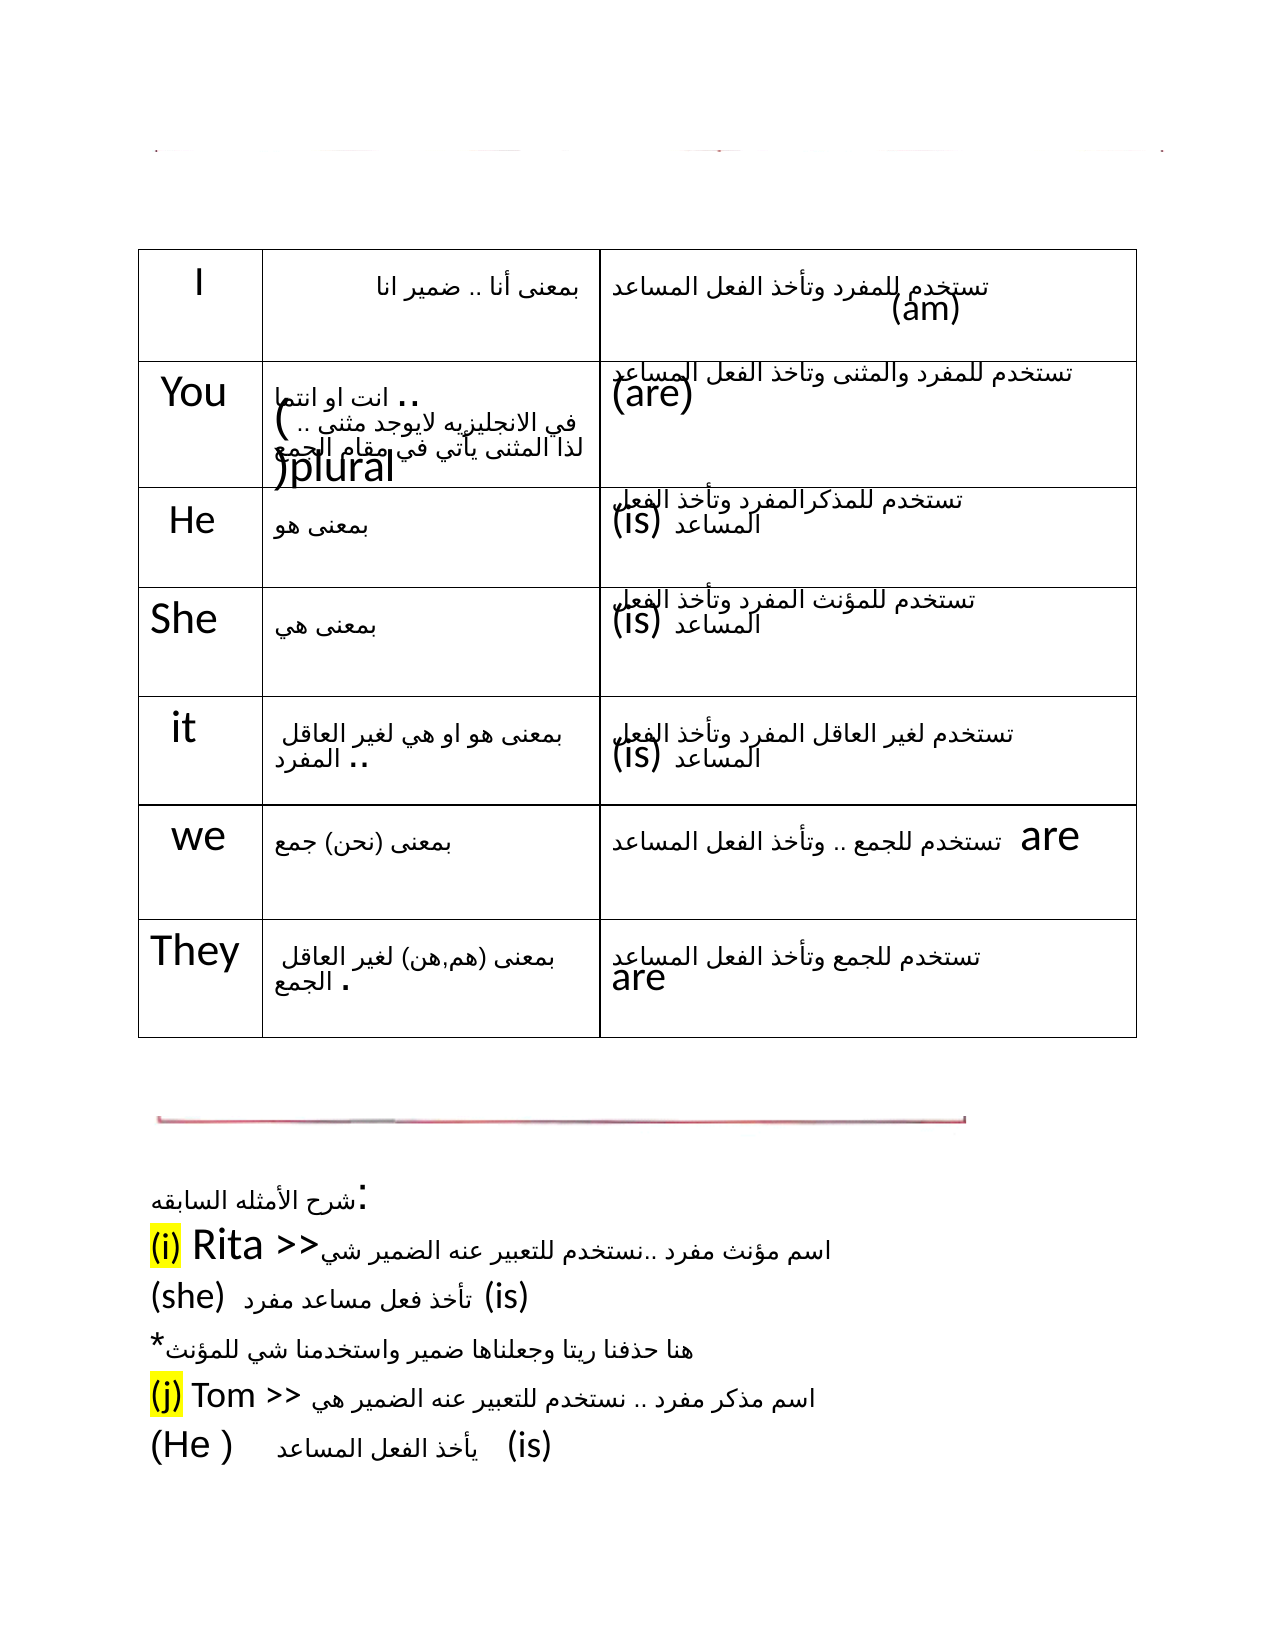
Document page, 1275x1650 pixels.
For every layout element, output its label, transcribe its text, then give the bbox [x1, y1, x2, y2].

table_cell تستخدم للمذكرالمفرد وتأخذ الفعل (is) المساعد [601, 488, 1136, 587]
table_header بمعنى أنا .. ضمير انا [263, 250, 599, 361]
table_header تستخدم للمفرد وتأخذ الفعل المساعد (am) [601, 250, 1136, 361]
text (He ) يأخذ الفعل المساعد (is) [156, 1434, 228, 1463]
table_cell They [139, 920, 262, 1037]
table_cell it [139, 697, 262, 804]
text (i) Rita >>اسم مؤنث مفرد ..نستخدم للتعبير عنه الضمير شي [181, 1236, 1125, 1265]
table_cell بمعنى (نحن) جمع [263, 806, 599, 919]
text (she) تأخذ فعل مساعد مفرد (is) [150, 1286, 1125, 1314]
table_cell بمعنى هو [263, 488, 599, 587]
table_cell تستخدم للجمع .. وتأخذ الفعل المساعد are [601, 806, 1136, 919]
text *هنا حذفنا ريتا وجعلناها ضمير واستخدمنا شي للمؤنث [150, 1335, 1125, 1364]
text (j) Tom >> اسم مذكر مفرد .. نستخدم للتعبير عنه الضمير هي [183, 1385, 1125, 1414]
table_cell بمعنى هو او هي لغير العاقل المفرد .. [263, 697, 599, 804]
text (He ) يأخذ الفعل المساعد (is) [226, 1434, 1125, 1463]
table_cell He [139, 488, 262, 587]
table_cell تستخدم للجمع وتأخذ الفعل المساعد are [601, 920, 1136, 1037]
table_cell تستخدم للمؤنث المفرد وتأخذ الفعل (is) المساعد [601, 588, 1136, 696]
table_cell we [139, 806, 262, 919]
table_cell بمعنى هي [263, 588, 599, 696]
table_cell You [139, 362, 262, 487]
text شرح الأمثله السابقه: [150, 1187, 1125, 1215]
table_cell بمعنى (هم,هن) لغير العاقل الجمع . [263, 920, 599, 1037]
table_cell تستخدم لغير العاقل المفرد وتأخذ الفعل (is) المساعد [601, 697, 1136, 804]
table_header I [139, 250, 262, 361]
table_cell تستخدم للمفرد والمثنى وتاخذ الفعل المساعد (are) [601, 362, 1136, 487]
table_cell She [139, 588, 262, 696]
table_cell انت او انتما .. (في الانجليزيه لايوجد مثنى .. لذا المثنى يأتي في مقام الجمع )plural [263, 362, 599, 487]
